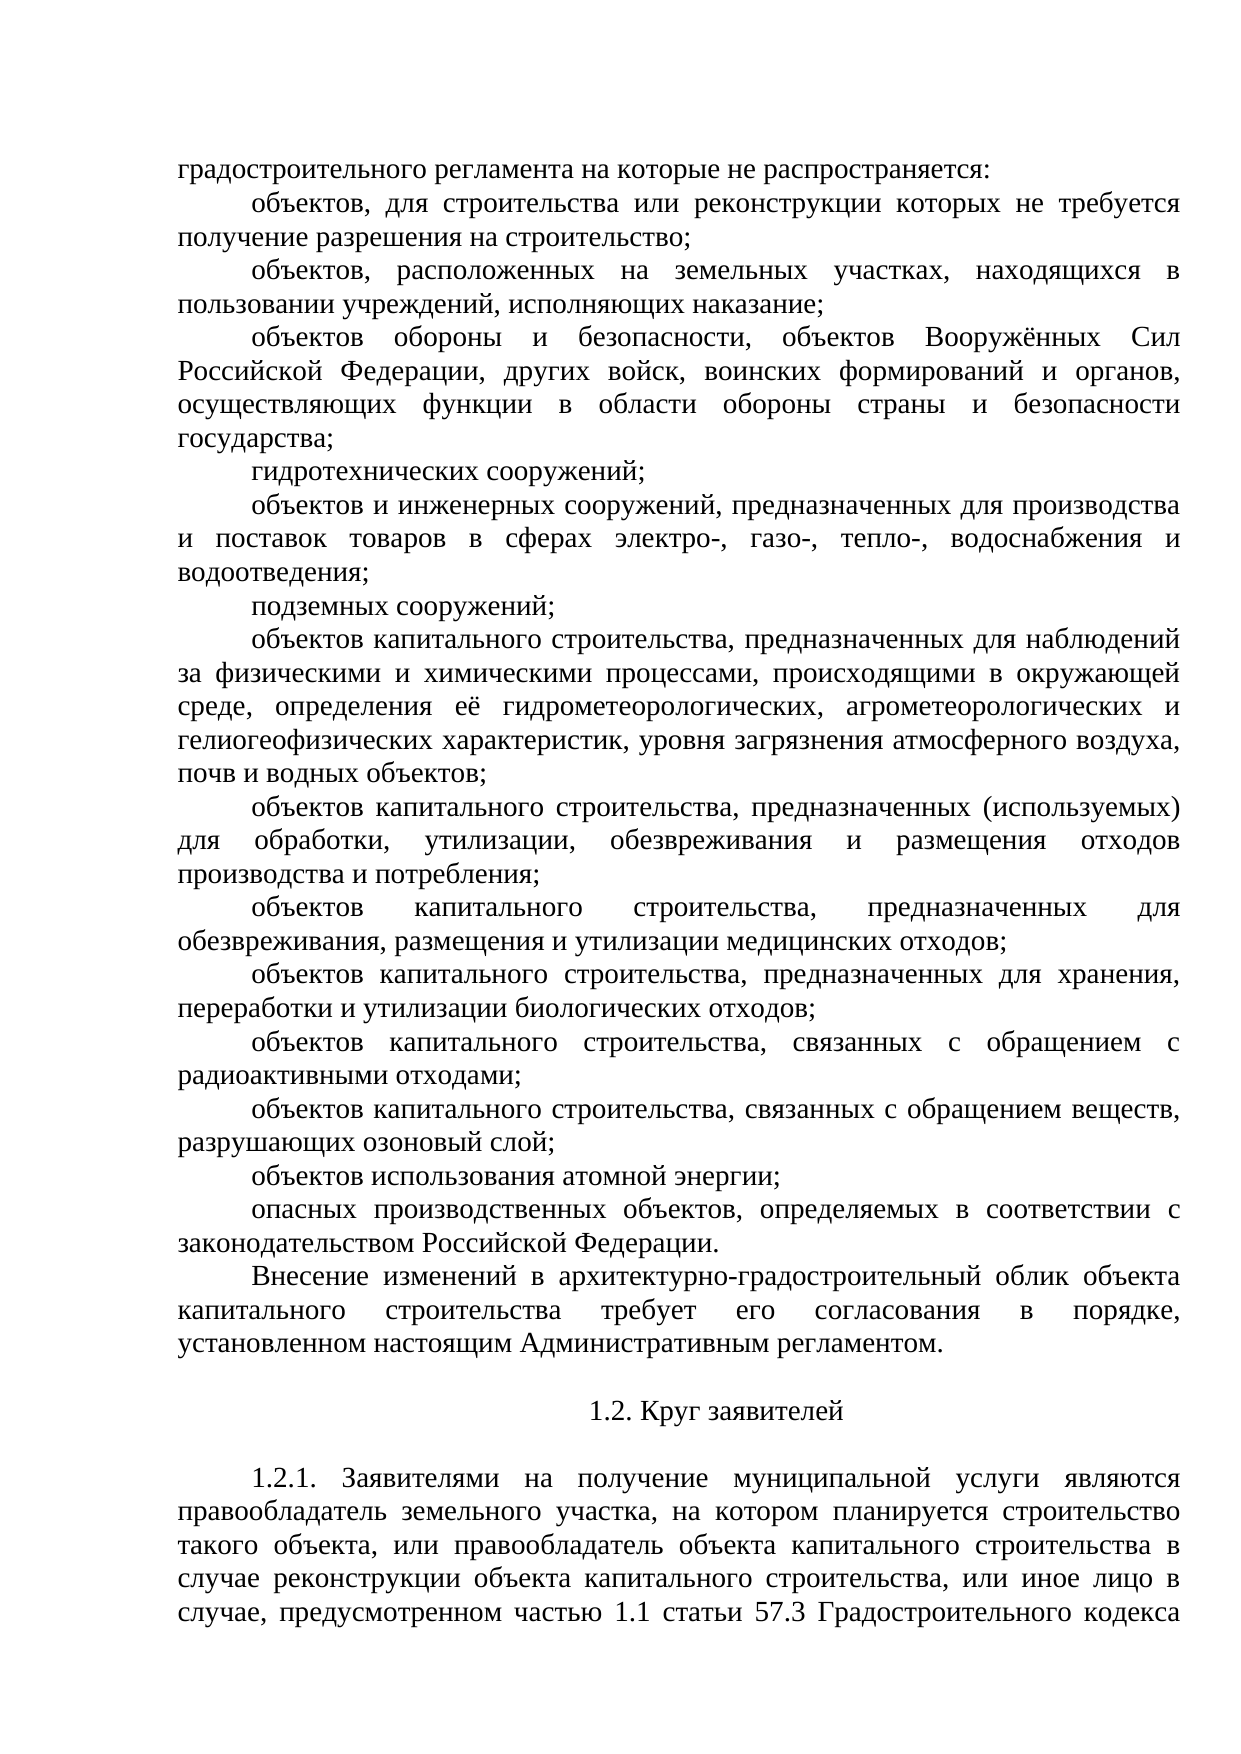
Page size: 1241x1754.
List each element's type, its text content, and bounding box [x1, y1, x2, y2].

text подземных сооружений; [177, 588, 1181, 621]
text объектов капитального строительства, предназначенных для хранения, переработки и утилизации биологических отходов; [177, 957, 1181, 1024]
text объектов капитального строительства, предназначенных (используемых) для обработки, утилизации, обезвреживания и размещения отходов производства и потребления; [177, 789, 1181, 889]
text объектов капитального строительства, предназначенных для обезвреживания, размещения и утилизации медицинских отходов; [177, 889, 1181, 957]
text объектов капитального строительства, связанных с обращением с радиоактивными отходами; [177, 1024, 1181, 1091]
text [177, 152, 1181, 185]
text объектов и инженерных сооружений, предназначенных для производства и поставок товаров в сферах электро-, газо-, тепло-, водоснабжения и водоотведения; [177, 487, 1181, 588]
text объектов обороны и безопасности, объектов Вооружённых Сил Российской Федерации, других войск, воинских формирований и органов, осуществляющих функции в области обороны страны и безопасности государства; [177, 319, 1181, 453]
text объектов использования атомной энергии; [177, 1158, 1181, 1191]
text объектов капитального строительства, предназначенных для наблюдений за физическими и химическими процессами, происходящими в окружающей среде, определения её гидрометеорологических, агрометеорологических и гелиогеофизических характеристик, уровня загрязнения атмосферного воздуха, почв и водных объектов; [177, 621, 1181, 789]
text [177, 1460, 1181, 1627]
text опасных производственных объектов, определяемых в соответствии с законодательством Российской Федерации. [177, 1191, 1181, 1258]
text объектов, для строительства или реконструкции которых не требуется получение разрешения на строительство; [177, 185, 1181, 252]
text гидротехнических сооружений; [177, 453, 1181, 487]
text 1.2. Круг заявителей [177, 1393, 1181, 1426]
text Внесение изменений в архитектурно-градостроительный облик объекта капитального строительства требует его согласования в порядке, установленном настоящим Административным регламентом. [177, 1258, 1181, 1359]
text объектов, расположенных на земельных участках, находящихся в пользовании учреждений, исполняющих наказание; [177, 252, 1181, 319]
text объектов капитального строительства, связанных с обращением веществ, разрушающих озоновый слой; [177, 1091, 1181, 1158]
